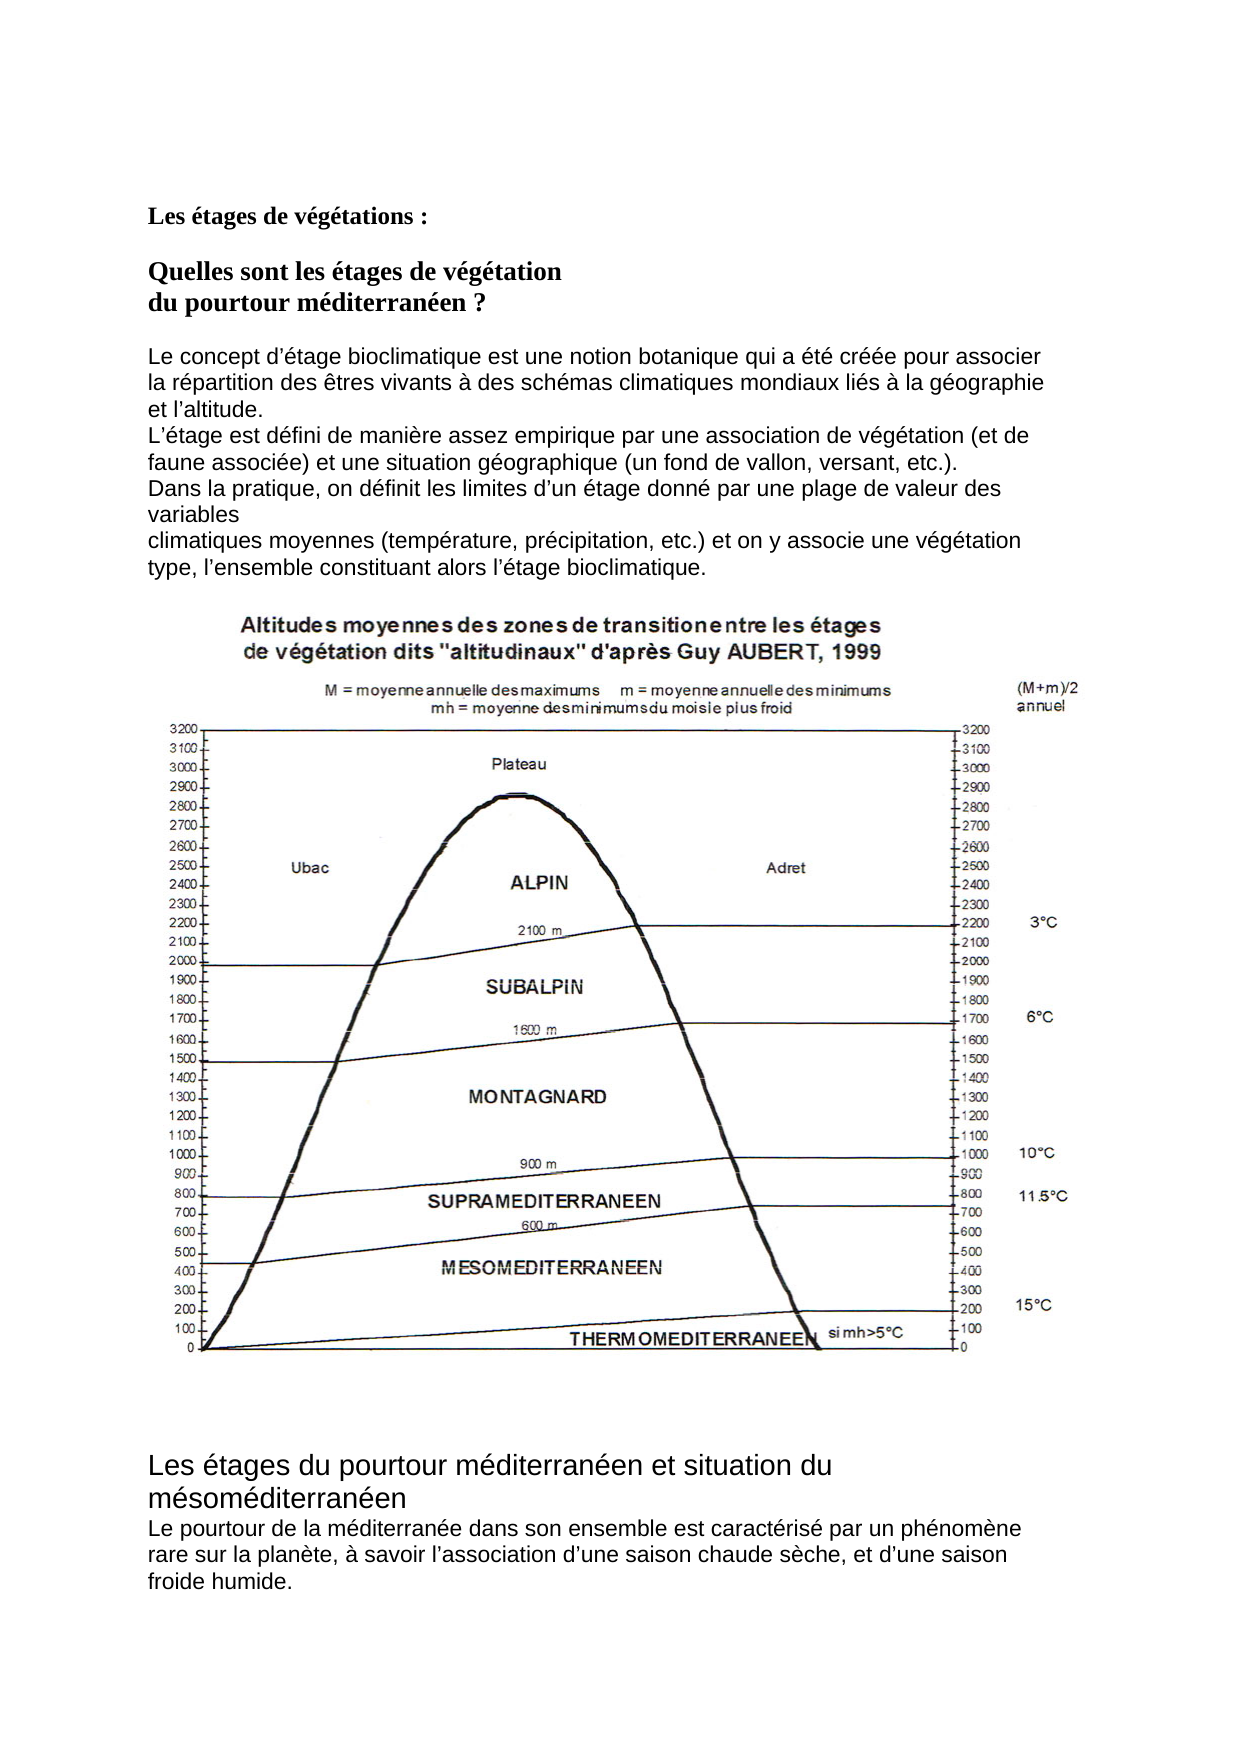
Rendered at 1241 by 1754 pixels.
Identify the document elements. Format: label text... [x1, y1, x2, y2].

text Le pourtour de la méditerranée dans son ensemble est caractérisé par un phénomène [148, 1515, 1093, 1541]
text froide humide. [148, 1568, 1093, 1594]
text rare sur la planète, à savoir l’association d’une saison chaude sèche, et d’une saison [148, 1541, 1093, 1568]
text la répartition des êtres vivants à des schémas climatiques mondiaux liés à la géographie [148, 369, 1093, 396]
text Quelles sont les étages de végétation [148, 255, 1093, 286]
text L’étage est défini de manière assez empirique par une association de végétation (et de [148, 422, 1093, 448]
text Le concept d’étage bioclimatique est une notion botanique qui a été créée pour associer [148, 343, 1093, 369]
text Les étages de végétations : [148, 201, 1093, 230]
text type, l’ensemble constituant alors l’étage bioclimatique. [148, 554, 1093, 580]
text faune associée) et une situation géographique (un fond de vallon, versant, etc.). [148, 448, 1093, 475]
text Dans la pratique, on définit les limites d’un étage donné par une plage de valeur des variables [148, 475, 1093, 527]
text et l’altitude. [148, 396, 1093, 422]
text Les étages du pourtour méditerranéen et situation du mésoméditerranéen [148, 1448, 1093, 1515]
text du pourtour méditerranéen ? [148, 286, 1093, 318]
text climatiques moyennes (température, précipitation, etc.) et on y associe une végétation [148, 527, 1093, 554]
